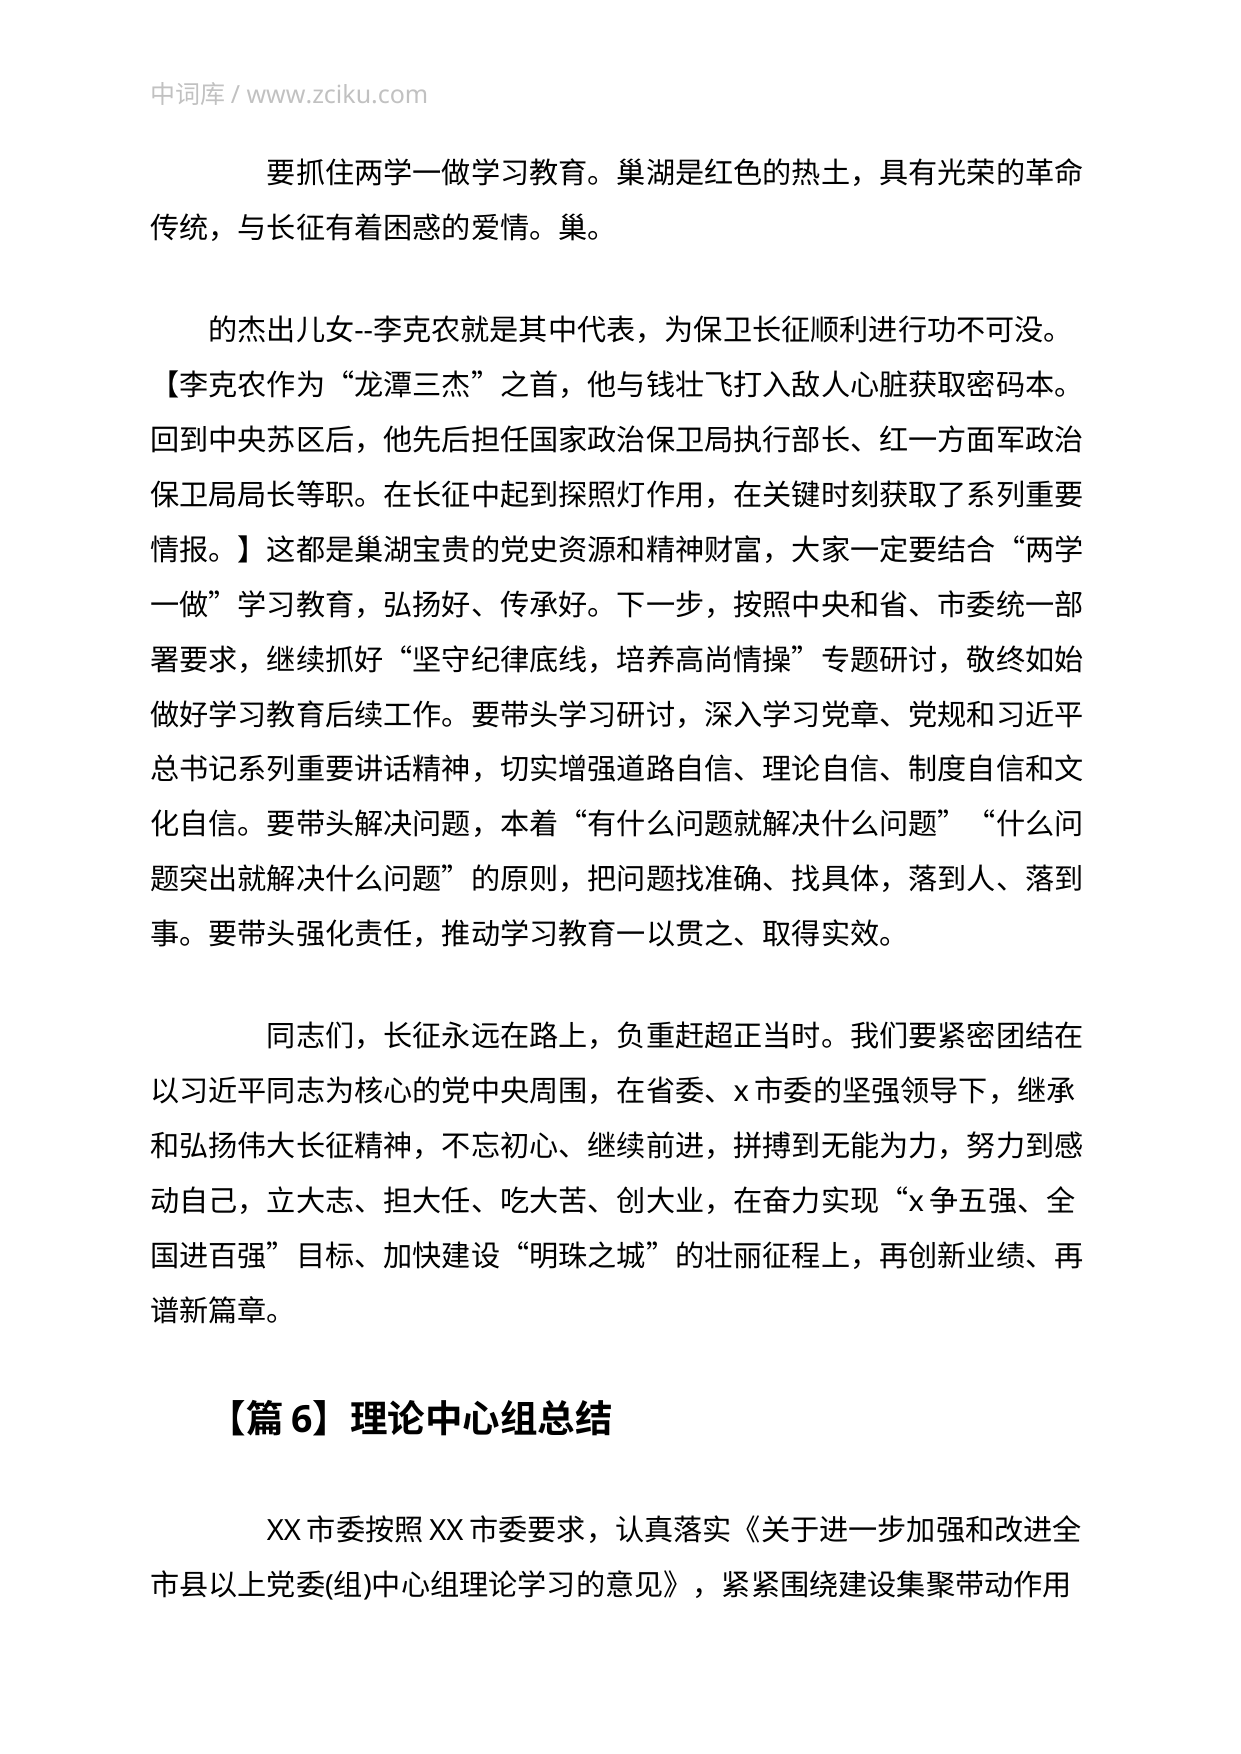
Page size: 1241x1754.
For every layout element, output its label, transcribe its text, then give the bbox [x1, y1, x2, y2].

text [150, 1506, 1090, 1604]
text 同志们，长征永远在路上，负重赶超正当时。我们要紧密团结在以习近平同志为核心的党中央周围，在省委、x市委的坚强领导下，继承和弘扬伟大长征精神，不忘初心、继续前进，拼搏到无能为力，努力到感动自己，立大志、担大任、吃大苦、创大业，在奋力实现“x争五强、全国进百强”目标、加快建设“明珠之城”的壮丽征程上，再创新业绩、再谱新篇章。 [150, 1012, 1090, 1329]
text 要抓住两学一做学习教育。巢湖是红色的热土，具有光荣的革命传统，与长征有着困惑的爱情。巢。 [150, 150, 1090, 247]
text 【篇6】理论中心组总结 [150, 1389, 1090, 1443]
text 的杰出儿女--李克农就是其中代表，为保卫长征顺利进行功不可没。【李克农作为“龙潭三杰”之首，他与钱壮飞打入敌人心脏获取密码本。回到中央苏区后，他先后担任国家政治保卫局执行部长、红一方面军政治保卫局局长等职。在长征中起到探照灯作用，在关键时刻获取了系列重要情报。】这都是巢湖宝贵的党史资源和精神财富，大家一定要结合“两学一做”学习教育，弘扬好、传承好。下一步，按照中央和省、市委统一部署要求，继续抓好“坚守纪律底线，培养高尚情操”专题研讨，敬终如始做好学习教育后续工作。要带头学习研讨，深入学习党章、党规和习近平总书记系列重要讲话精神，切实增强道路自信、理论自信、制度自信和文化自信。要带头解决问题，本着“有什么问题就解决什么问题”“什么问题突出就解决什么问题”的原则，把问题找准确、找具体，落到人、落到事。要带头强化责任，推动学习教育一以贯之、取得实效。 [150, 307, 1090, 953]
